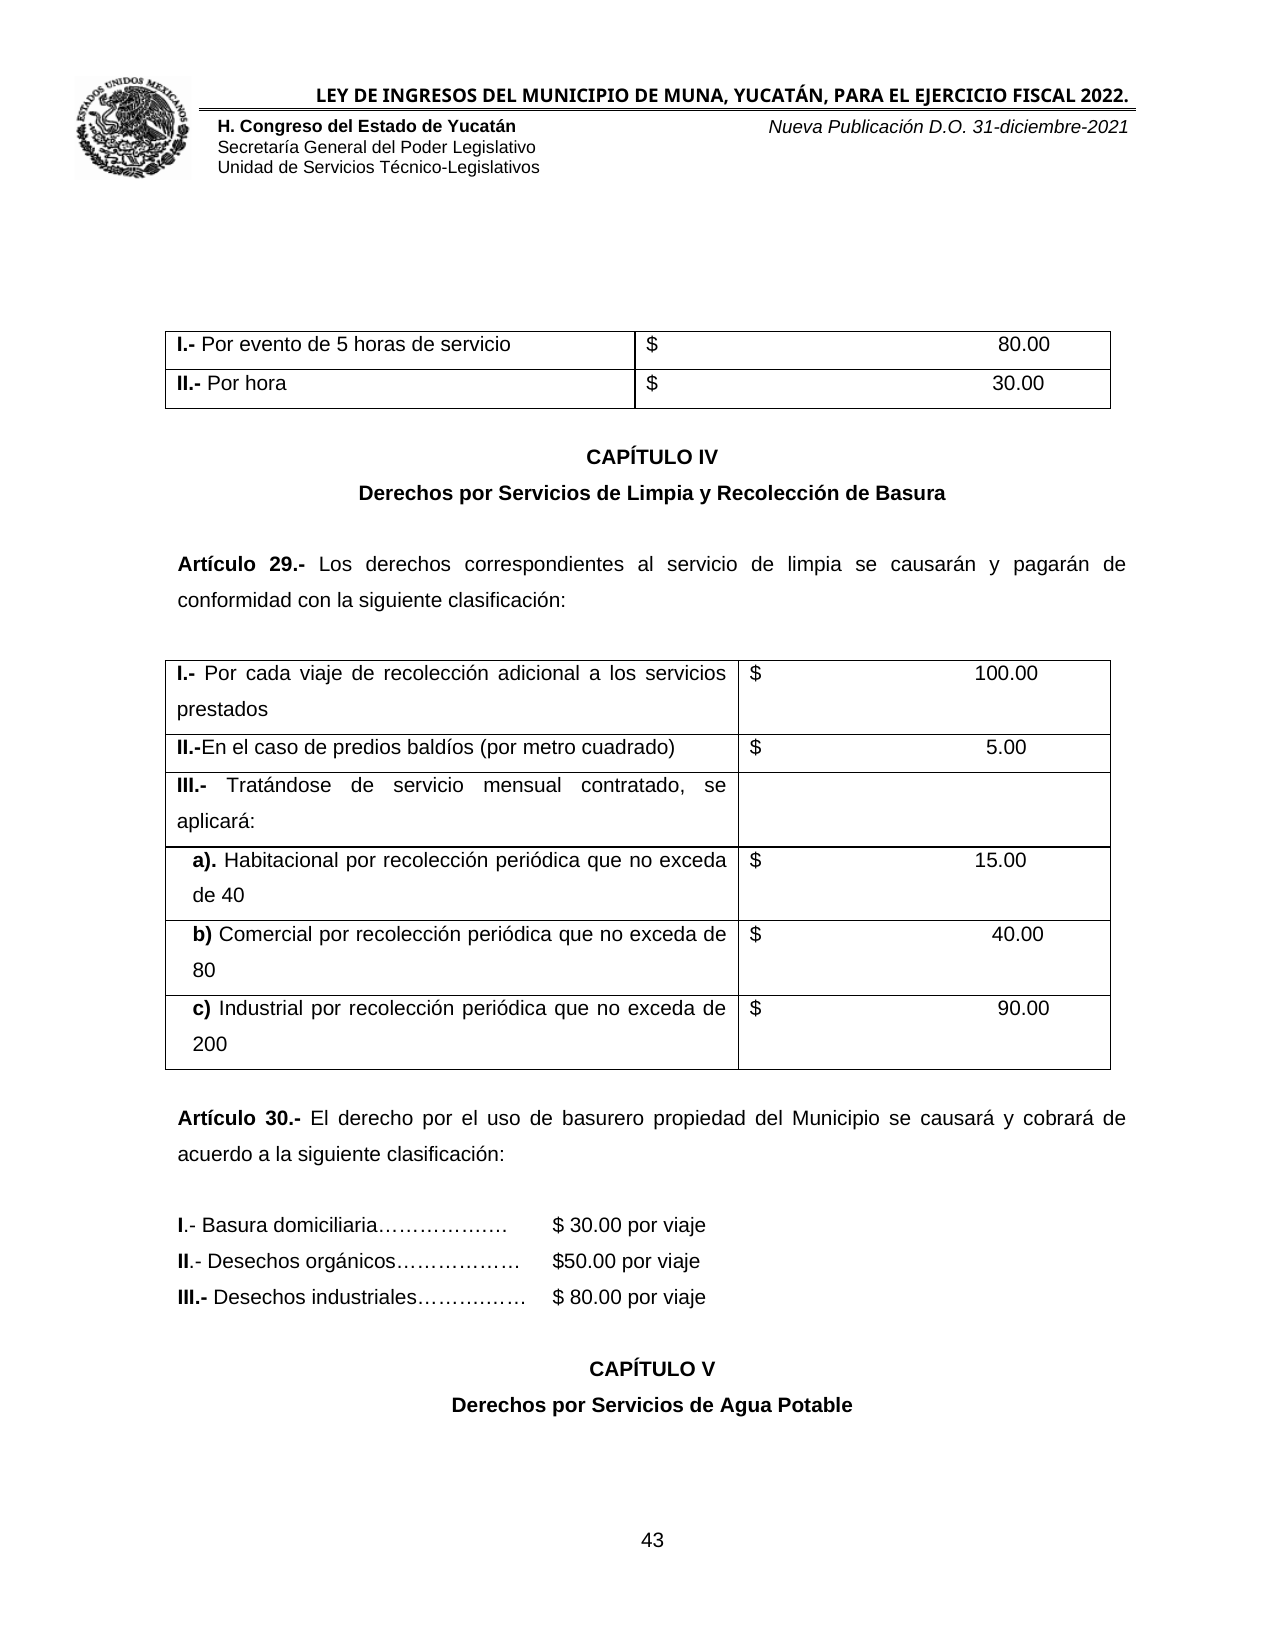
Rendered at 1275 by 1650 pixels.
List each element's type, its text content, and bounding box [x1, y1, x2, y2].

table_header $ 80.00 [636, 332, 1110, 369]
table_cell $ 5.00 [739, 735, 1110, 772]
table_cell $ 40.00 [739, 921, 1110, 994]
table_header I.- Por cada viaje de recolección adicional a los servicios prestados [166, 661, 738, 734]
text III.- Desechos industriales……….…… $ 80.00 por viaje [177, 1285, 1127, 1309]
table_cell [739, 773, 1110, 846]
table_cell a). Habitacional por recolección periódica que no exceda de 40 [166, 848, 738, 920]
table_cell $ 15.00 [739, 848, 1110, 920]
table_header $ 100.00 [739, 661, 1110, 734]
table_header I.- Por evento de 5 horas de servicio [166, 332, 634, 369]
text Derechos por Servicios de Limpia y Recolección de Basura [177, 480, 1127, 504]
text Artículo 29.- Los derechos correspondientes al servicio de limpia se causarán y pagarán de conformidad con la siguiente clasificación: [177, 552, 1127, 612]
table_cell II.- Por hora [166, 370, 634, 407]
table_cell $ 30.00 [636, 370, 1110, 407]
table_cell III.- Tratándose de servicio mensual contratado, se aplicará: [166, 773, 738, 846]
text CAPÍTULO V [177, 1357, 1127, 1381]
table_cell c) Industrial por recolección periódica que no exceda de 200 [166, 996, 738, 1068]
text Artículo 30.- El derecho por el uso de basurero propiedad del Municipio se causará y cobrará de acuerdo a la siguiente clasificación: [177, 1106, 1127, 1165]
text I.- Basura domiciliaria…………….… $ 30.00 por viaje [177, 1213, 1127, 1237]
text II.- Desechos orgánicos……………… $50.00 por viaje [177, 1249, 1127, 1273]
table_cell II.-En el caso de predios baldíos (por metro cuadrado) [166, 735, 738, 772]
text Derechos por Servicios de Agua Potable [177, 1393, 1127, 1417]
text CAPÍTULO IV [177, 444, 1127, 468]
table_cell $ 90.00 [739, 996, 1110, 1068]
table_cell b) Comercial por recolección periódica que no exceda de 80 [166, 921, 738, 994]
